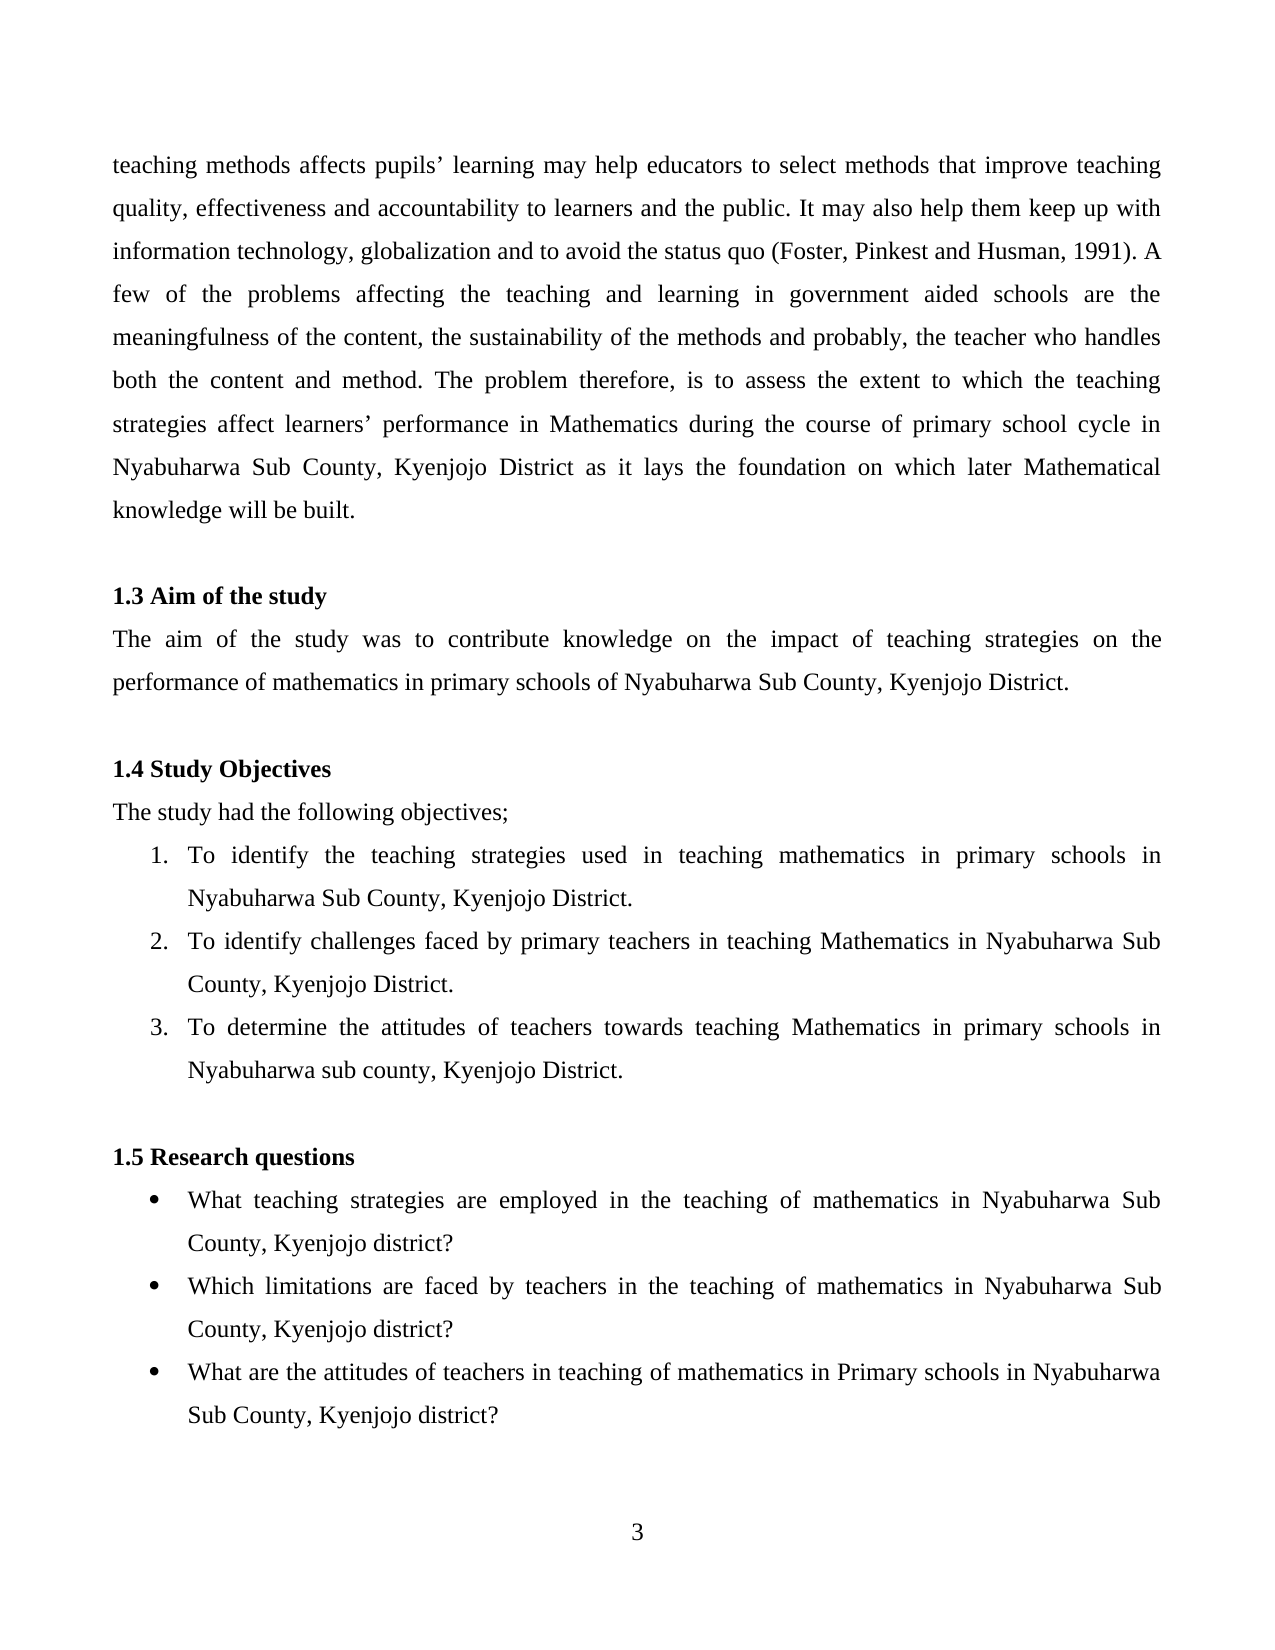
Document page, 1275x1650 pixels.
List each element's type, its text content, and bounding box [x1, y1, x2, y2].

subtitle 1.3 Aim of the study [112, 581, 1162, 610]
list To determine the attitudes of teachers towards teaching Mathematics in primary schools in Nyabuharwa sub county, Kyenjojo District. [150, 1012, 1162, 1084]
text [112, 150, 1162, 524]
subtitle 1.5 Research questions [112, 1142, 1162, 1171]
subtitle 1.4 Study Objectives [112, 754, 1162, 782]
text The study had the following objectives; [112, 797, 1162, 826]
list To identify the teaching strategies used in teaching mathematics in primary schools in Nyabuharwa Sub County, Kyenjojo District. [150, 840, 1162, 912]
list Which limitations are faced by teachers in the teaching of mathematics in Nyabuharwa Sub County, Kyenjojo district? [150, 1271, 1162, 1343]
list To identify challenges faced by primary teachers in teaching Mathematics in Nyabuharwa Sub County, Kyenjojo District. [150, 926, 1162, 998]
list What teaching strategies are employed in the teaching of mathematics in Nyabuharwa Sub County, Kyenjojo district? [150, 1185, 1162, 1257]
text The aim of the study was to contribute knowledge on the impact of teaching strategies on the performance of mathematics in primary schools of Nyabuharwa Sub County, Kyenjojo District. [112, 624, 1162, 696]
list What are the attitudes of teachers in teaching of mathematics in Primary schools in Nyabuharwa Sub County, Kyenjojo district? [150, 1357, 1162, 1429]
